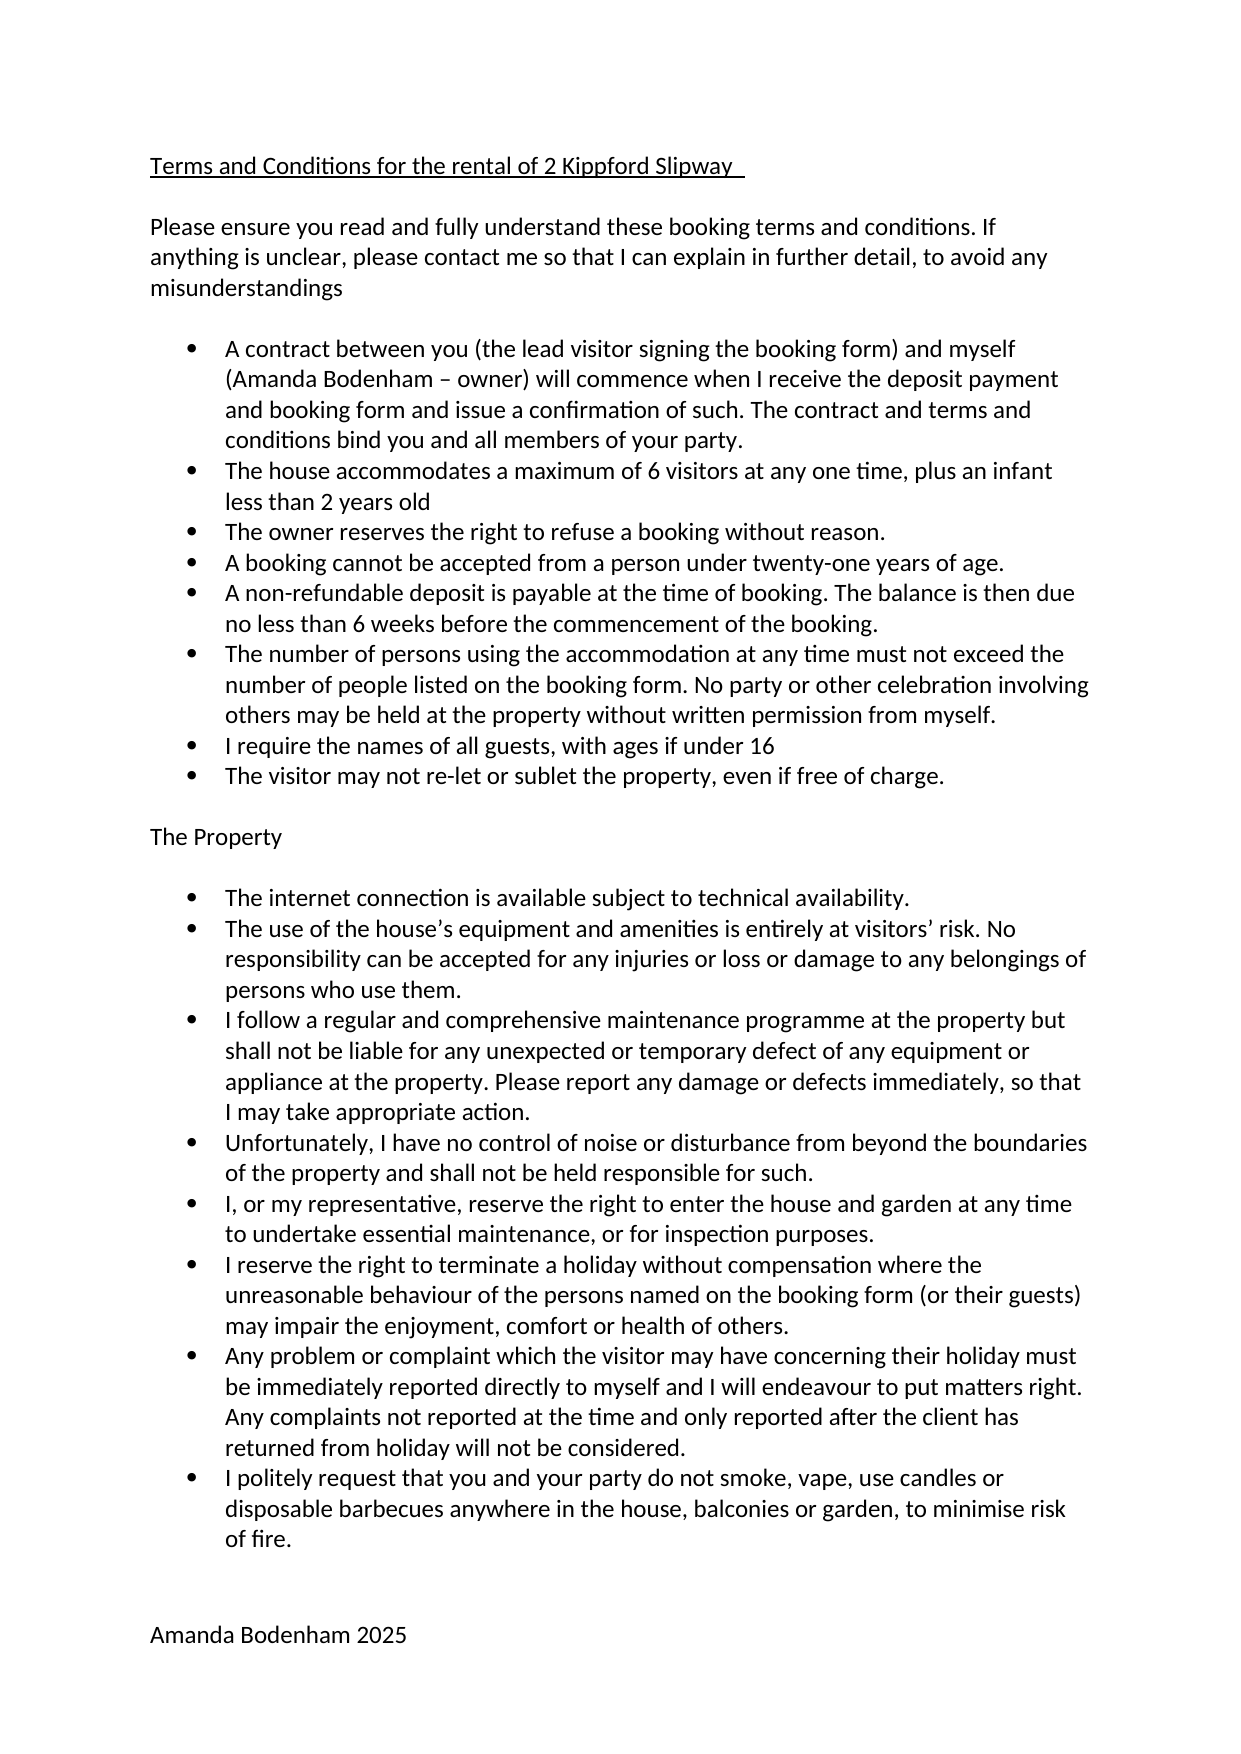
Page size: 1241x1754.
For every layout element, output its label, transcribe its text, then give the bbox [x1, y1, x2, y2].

list I, or my representative, reserve the right to enter the house and garden at any time to undertake essential maintenance, or for inspection purposes. [187, 1188, 1090, 1249]
list A booking cannot be accepted from a person under twenty-one years of age. [187, 547, 1090, 577]
list The house accommodates a maximum of 6 visitors at any one time, plus an infant less than 2 years old [187, 455, 1090, 516]
text The Property [150, 821, 1090, 852]
list A non-refundable deposit is payable at the time of booking. The balance is then due no less than 6 weeks before the commencement of the booking. [187, 577, 1090, 638]
list The number of persons using the accommodation at any time must not exceed the number of people listed on the booking form. No party or other celebration involving others may be held at the property without written permission from myself. [187, 638, 1090, 730]
list I follow a regular and comprehensive maintenance programme at the property but shall not be liable for any unexpected or temporary defect of any equipment or appliance at the property. Please report any damage or defects immediately, so that I may take appropriate action. [187, 1004, 1090, 1127]
list The owner reserves the right to refuse a booking without reason. [187, 516, 1090, 547]
list A contract between you (the lead visitor signing the booking form) and myself (Amanda Bodenham – owner) will commence when I receive the deposit payment and booking form and issue a confirmation of such. The contract and terms and conditions bind you and all members of your party. [187, 333, 1090, 455]
list I politely request that you and your party do not smoke, vape, use candles or disposable barbecues anywhere in the house, balconies or garden, to minimise risk of fire. [187, 1462, 1090, 1554]
text Terms and Conditions for the rental of 2 Kippford Slipway [150, 150, 1090, 181]
list The internet connection is available subject to technical availability. [187, 882, 1090, 913]
list The use of the house’s equipment and amenities is entirely at visitors’ risk. No responsibility can be accepted for any injuries or loss or damage to any belongings of persons who use them. [187, 913, 1090, 1004]
list Unfortunately, I have no control of noise or disturbance from beyond the boundaries of the property and shall not be held responsible for such. [187, 1127, 1090, 1188]
list I require the names of all guests, with ages if under 16 [187, 730, 1090, 760]
list The visitor may not re-let or sublet the property, even if free of charge. [187, 760, 1090, 791]
text Please ensure you read and fully understand these booking terms and conditions. If anything is unclear, please contact me so that I can explain in further detail, to avoid any misunderstandings [150, 211, 1090, 303]
list I reserve the right to terminate a holiday without compensation where the unreasonable behaviour of the persons named on the booking form (or their guests) may impair the enjoyment, comfort or health of others. [187, 1249, 1090, 1340]
list Any problem or complaint which the visitor may have concerning their holiday must be immediately reported directly to myself and I will endeavour to put matters right. Any complaints not reported at the time and only reported after the client has returned from holiday will not be considered. [187, 1340, 1090, 1462]
